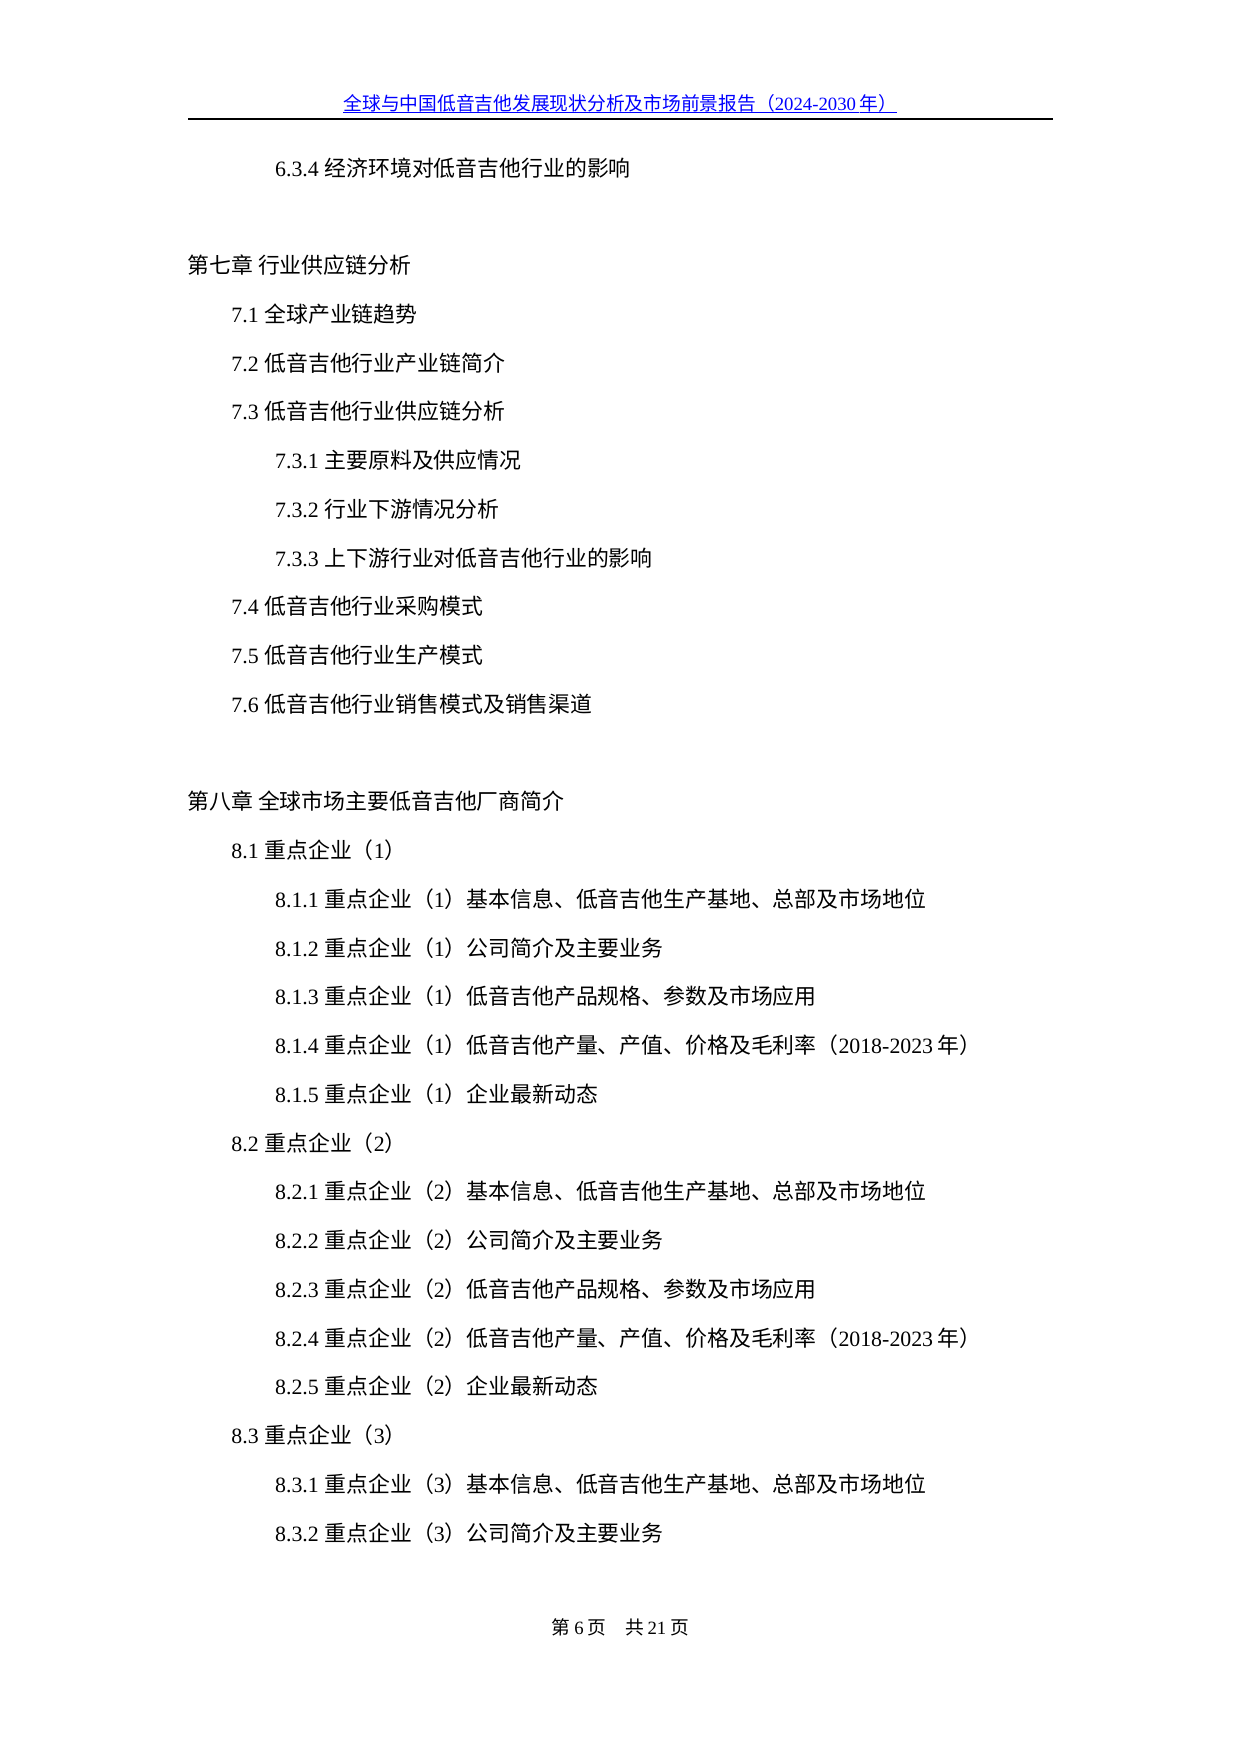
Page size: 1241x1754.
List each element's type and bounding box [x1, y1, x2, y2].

text [187, 150, 1053, 1548]
